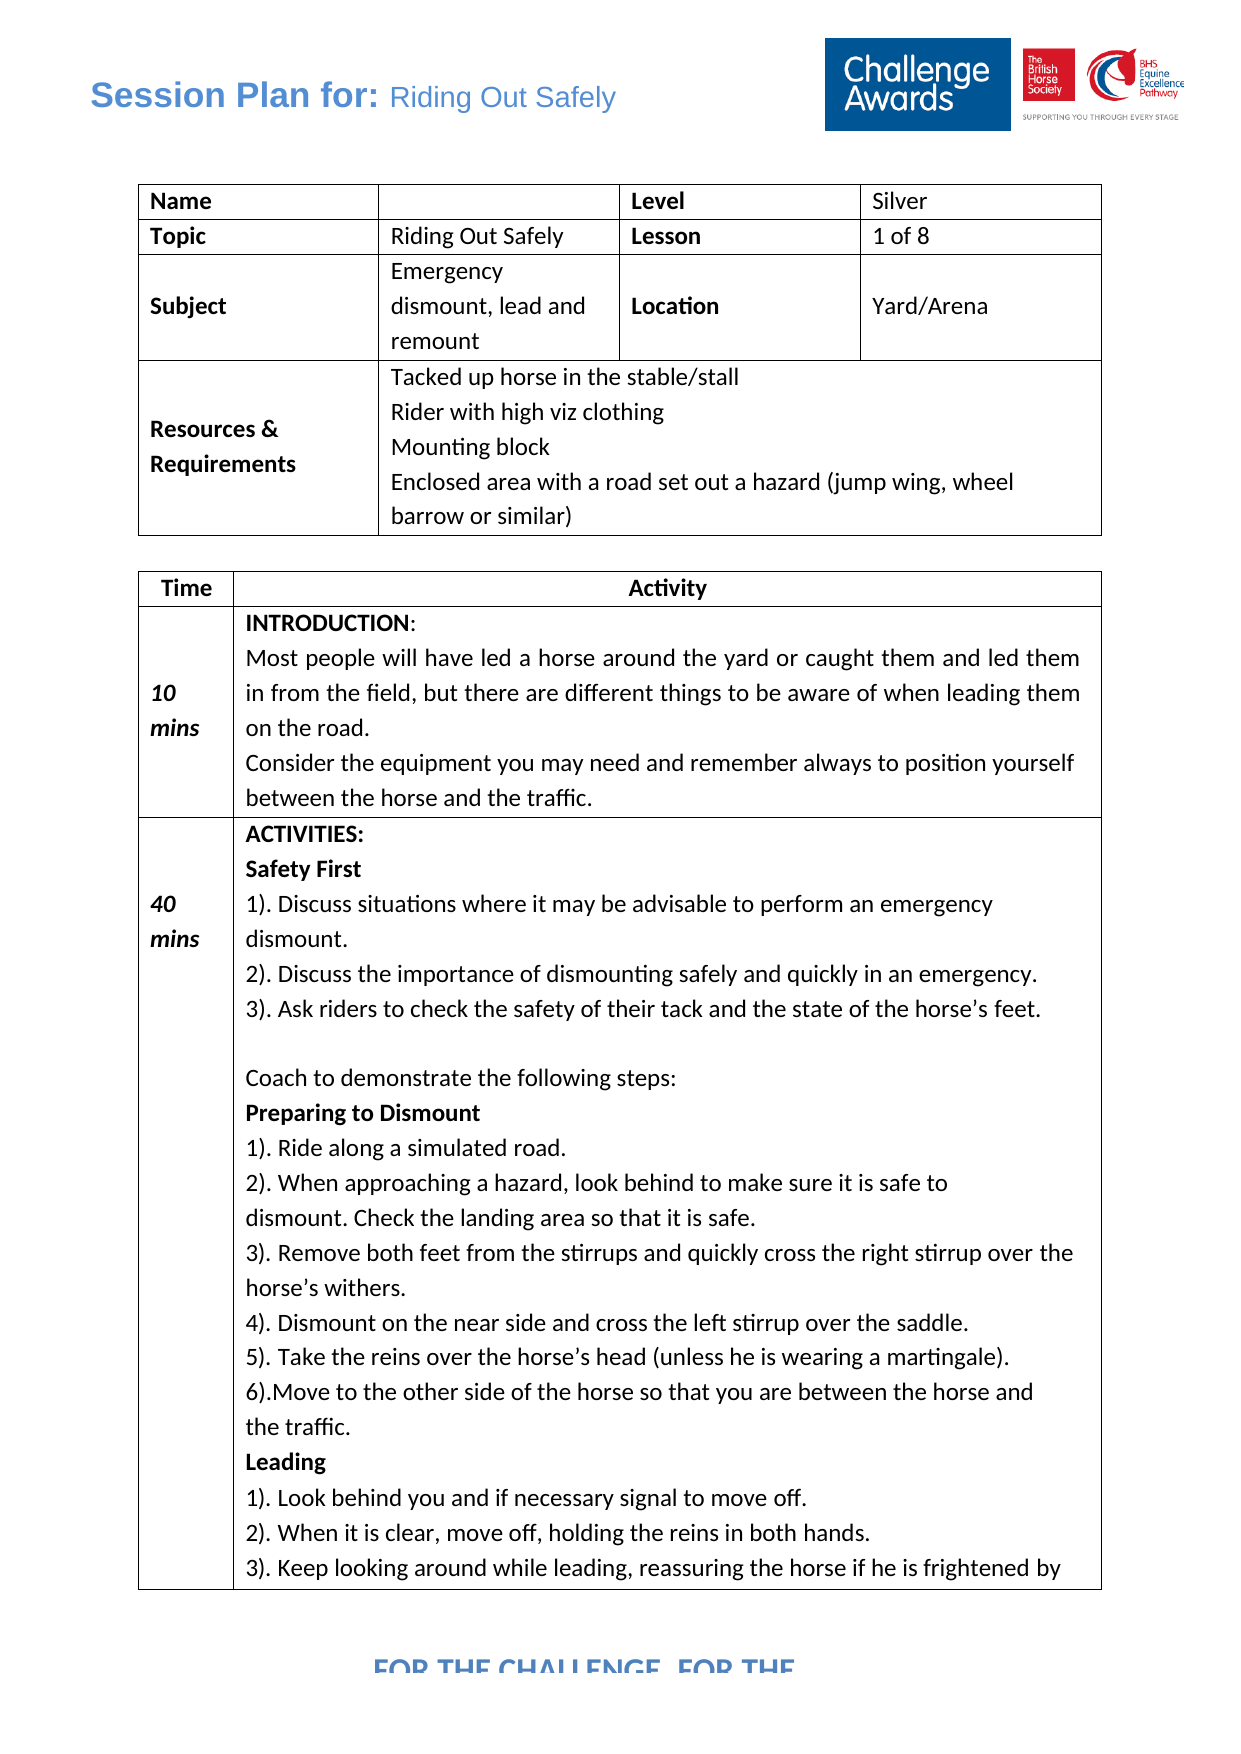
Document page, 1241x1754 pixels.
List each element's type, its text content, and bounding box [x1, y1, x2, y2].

table_cell Subject [139, 255, 378, 359]
table_cell Emergency dismount, lead and remount [379, 255, 619, 359]
picture [825, 38, 1184, 131]
table_cell ACTIVITIES: Safety First Discuss situations where it may be advisable to perform an emergency dismount. Discuss the importance of dismounting safely and quickly in an emergency. 3). Ask riders to check the safety of their tack and the state of the horse’s feet. Coach to demonstrate the following steps: Preparing to Dismount Ride along a simulated road. When approaching a hazard, look behind to make sure it is safe to dismount. Check the landing area so that it is safe. Remove both feet from the stirrups and quickly cross the right stirrup over the horse’s withers. Dismount on the near side and cross the left stirrup over the saddle. Take the reins over the horse’s head (unless he is wearing a martingale). 6).Move to the other side of the horse so that you are between the horse and the traffic. Leading Look behind you and if necessary signal to move off. When it is clear, move off, holding the reins in both hands. Keep looking around while leading, reassuring the horse if he is frightened by [234, 818, 1101, 1589]
table_cell Tacked up horse in the stable/stall Rider with high viz clothing Mounting block Enclosed area with a road set out a hazard (jump wing, wheel barrow or similar) [379, 361, 1101, 535]
table_cell Yard/Arena [861, 255, 1101, 359]
table_cell Location [620, 255, 860, 359]
table_cell 40 mins [139, 818, 233, 1589]
table_header Name [139, 185, 378, 219]
table_cell Topic [139, 220, 378, 254]
table_header Level [620, 185, 860, 219]
table_header Silver [861, 185, 1101, 219]
table_cell Riding Out Safely [379, 220, 619, 254]
table_header [379, 185, 619, 219]
table_cell Lesson [620, 220, 860, 254]
table_cell 10 mins [139, 607, 233, 817]
table_header Time [139, 572, 233, 606]
table_cell INTRODUCTION: Most people will have led a horse around the yard or caught them and led them in from the field, but there are different things to be aware of when leading them on the road. Consider the equipment you may need and remember always to position yourself between the horse and the traffic. [234, 607, 1101, 817]
table_header Activity [234, 572, 1101, 606]
table_cell Resources & Requirements [139, 361, 378, 535]
table_cell 1 of 8 [861, 220, 1101, 254]
